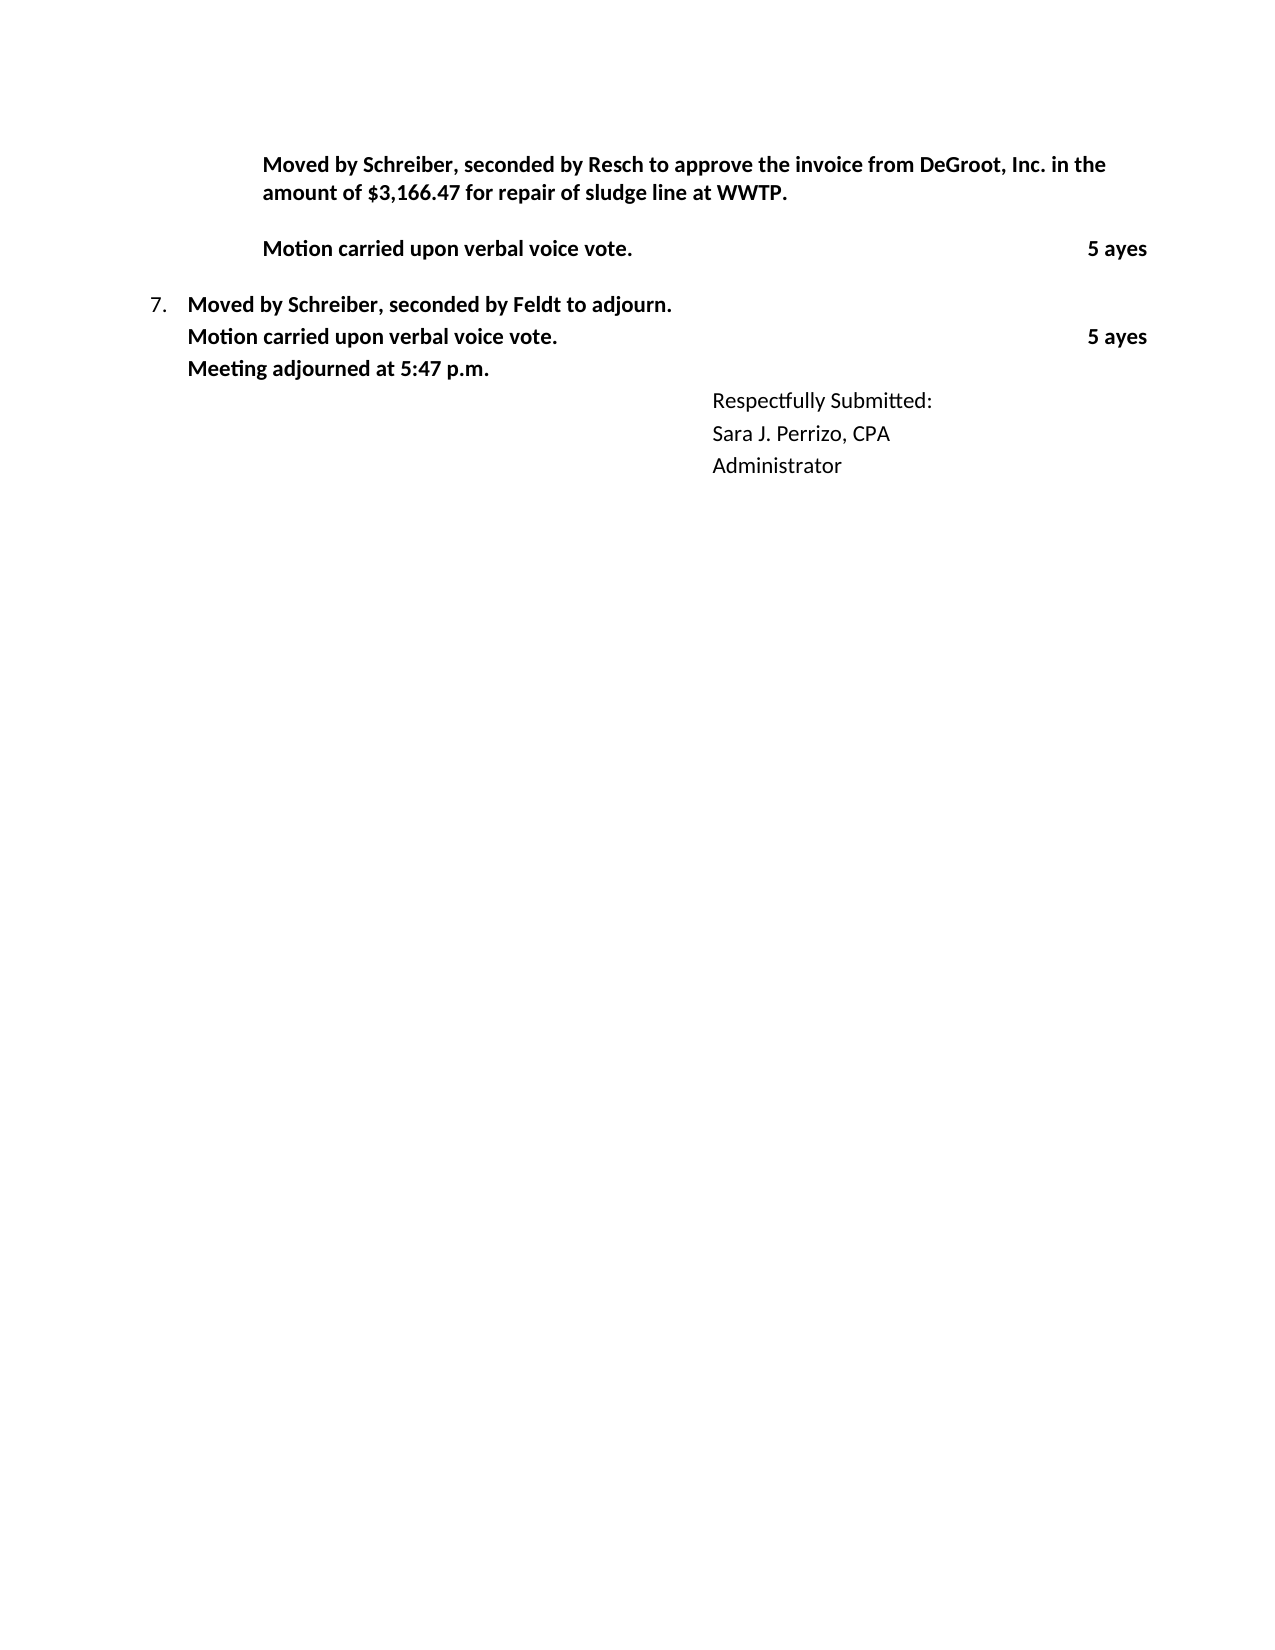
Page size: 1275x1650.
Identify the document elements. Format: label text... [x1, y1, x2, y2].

list Moved by Schreiber, seconded by Resch to approve the invoice from DeGroot, Inc. in the amount of $3,166.47 for repair of sludge line at WWTP. [262, 150, 1162, 206]
list Motion carried upon verbal voice vote. 5 ayes [187, 322, 1162, 350]
list Sara J. Perrizo, CPA [187, 419, 1162, 447]
list Respectfully Submitted: [187, 387, 1162, 415]
list Motion carried upon verbal voice vote. 5 ayes [262, 234, 1162, 262]
list Administrator [187, 451, 1162, 479]
list Meeting adjourned at 5:47 p.m. [187, 354, 1162, 382]
list Moved by Schreiber, seconded by Feldt to adjourn. [150, 290, 1162, 318]
